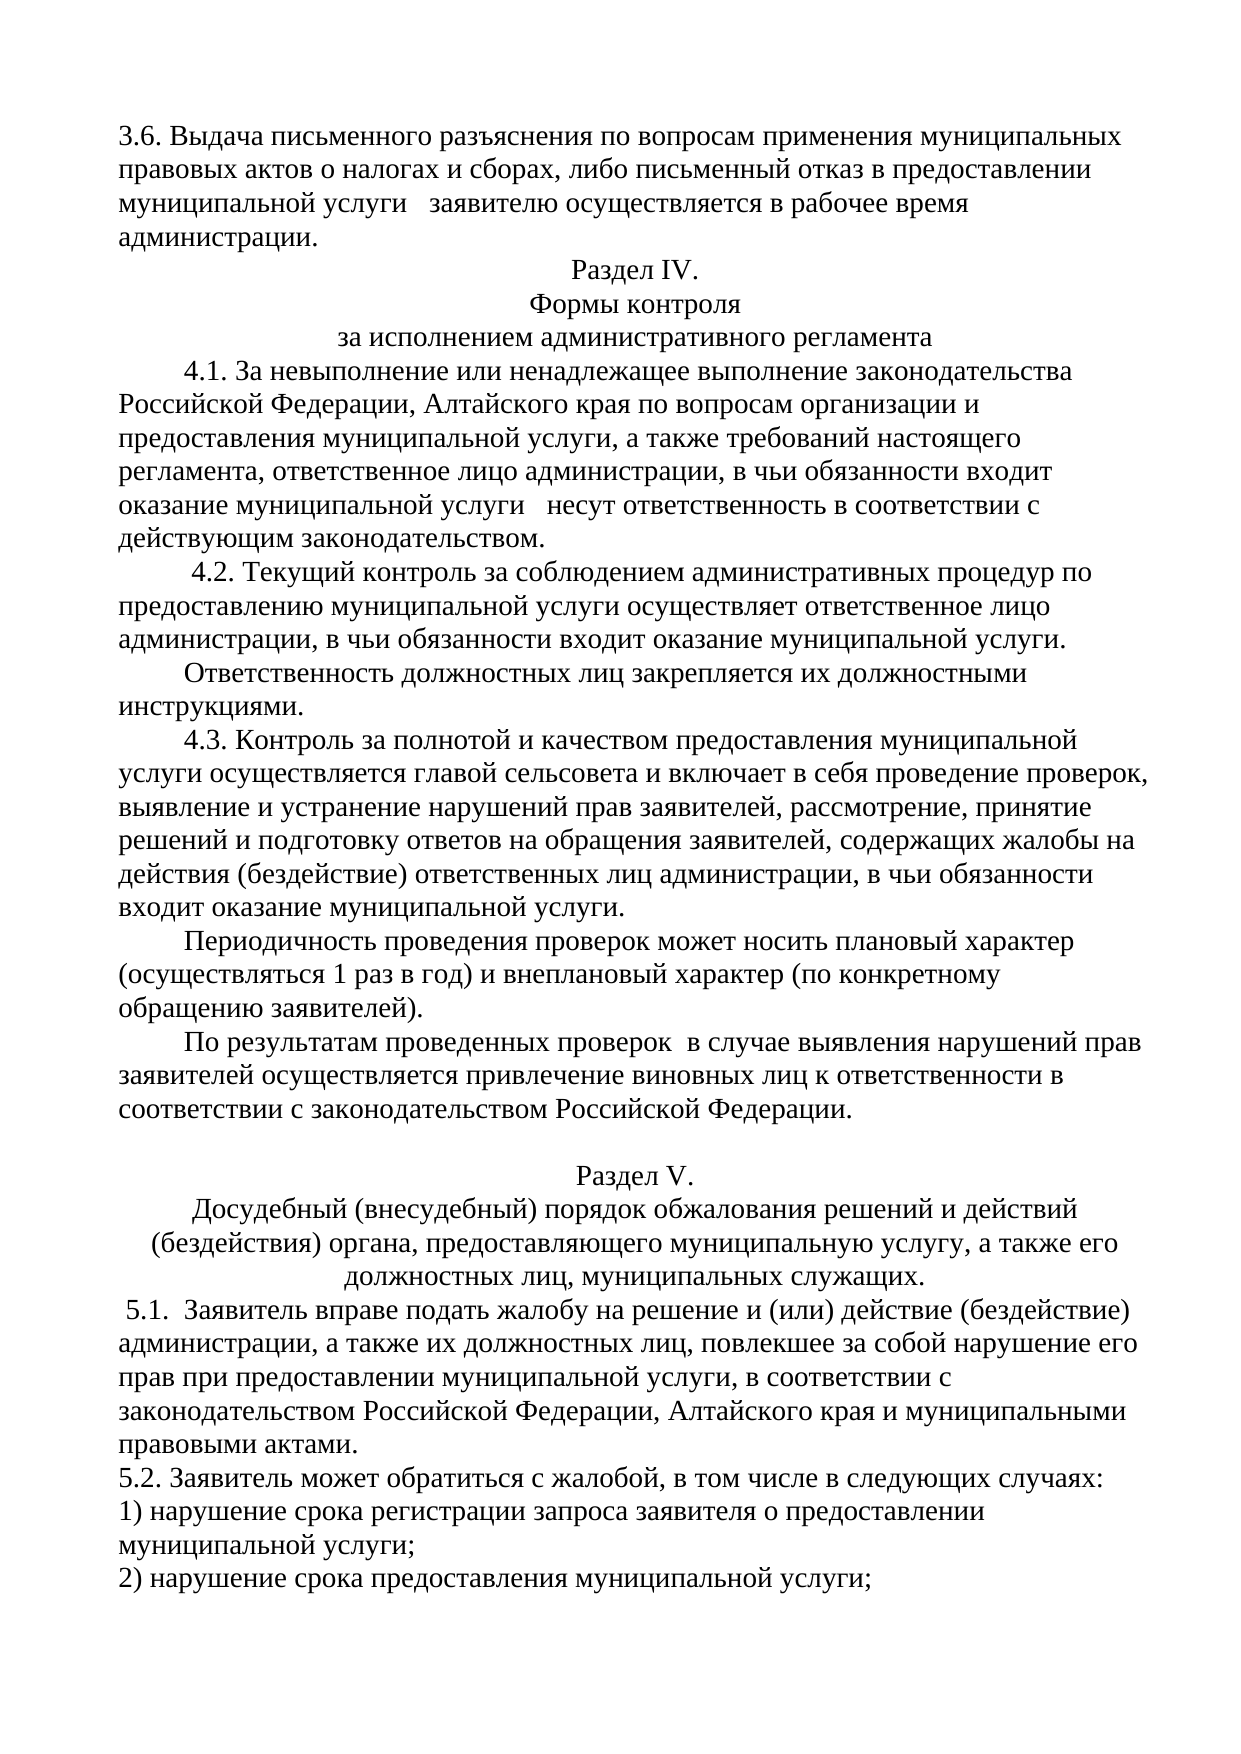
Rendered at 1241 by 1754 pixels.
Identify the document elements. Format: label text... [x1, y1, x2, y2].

text 5.1. Заявитель вправе подать жалобу на решение и (или) действие (бездействие) администрации, а также их должностных лиц, повлекшее за собой нарушение его прав при предоставлении муниципальной услуги, в соответствии с законодательством Российской Федерации, Алтайского края и муниципальными правовыми актами. [118, 1292, 1152, 1460]
text 5.2. Заявитель может обратиться с жалобой, в том числе в следующих случаях: [118, 1460, 1152, 1493]
text 4.1. За невыполнение или ненадлежащее выполнение законодательства Российской Федерации, Алтайского края по вопросам организации и предоставления муниципальной услуги, а также требований настоящего регламента, ответственное лицо администрации, в чьи обязанности входит оказание муниципальной услуги несут ответственность в соответствии с действующим законодательством. [118, 353, 1152, 554]
text 3.6. Выдача письменного разъяснения по вопросам применения муниципальных правовых актов о налогах и сборах, либо письменный отказ в предоставлении муниципальной услуги заявителю осуществляется в рабочее время администрации. [118, 118, 1152, 252]
text 4.2. Текущий контроль за соблюдением административных процедур по предоставлению муниципальной услуги осуществляет ответственное лицо администрации, в чьи обязанности входит оказание муниципальной услуги. [118, 554, 1152, 655]
text Формы контроля [118, 286, 1152, 319]
text 1) нарушение срока регистрации запроса заявителя о предоставлении муниципальной услуги; [118, 1493, 1152, 1560]
text Досудебный (внесудебный) порядок обжалования решений и действий (бездействия) органа, предоставляющего муниципальную услугу, а также его должностных лиц, муниципальных служащих. [118, 1191, 1152, 1292]
text 4.3. Контроль за полнотой и качеством предоставления муниципальной услуги осуществляется главой сельсовета и включает в себя проведение проверок, выявление и устранение нарушений прав заявителей, рассмотрение, принятие решений и подготовку ответов на обращения заявителей, содержащих жалобы на действия (бездействие) ответственных лиц администрации, в чьи обязанности входит оказание муниципальной услуги. [118, 722, 1152, 923]
text за исполнением административного регламента [118, 319, 1152, 353]
text По результатам проведенных проверок в случае выявления нарушений прав заявителей осуществляется привлечение виновных лиц к ответственности в соответствии с законодательством Российской Федерации. [118, 1024, 1152, 1124]
text 2) нарушение срока предоставления муниципальной услуги; [118, 1560, 1152, 1594]
text Ответственность должностных лиц закрепляется их должностными инструкциями. [118, 655, 1152, 722]
text Периодичность проведения проверок может носить плановый характер (осуществляться 1 раз в год) и внеплановый характер (по конкретному обращению заявителей). [118, 923, 1152, 1024]
text Раздел IV. [118, 252, 1152, 286]
text Раздел V. [118, 1158, 1152, 1191]
